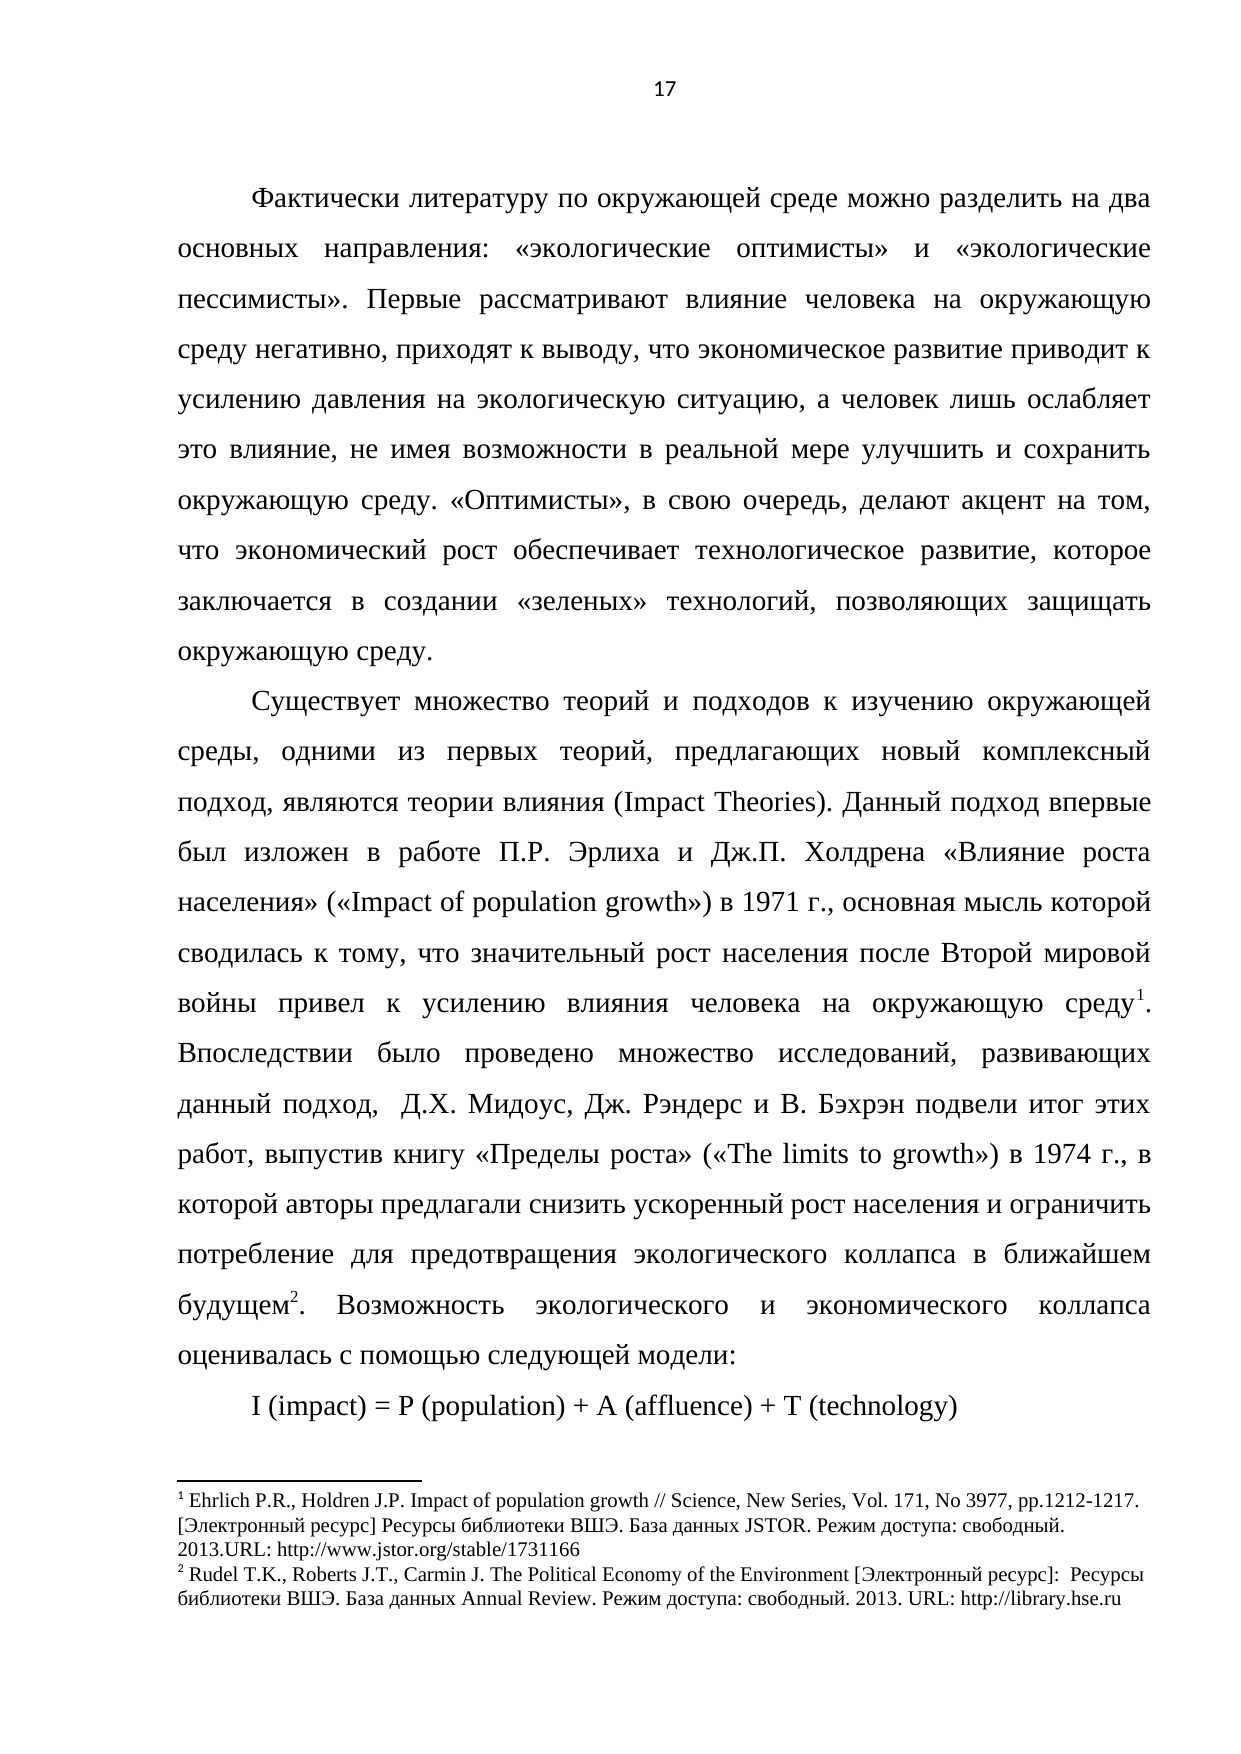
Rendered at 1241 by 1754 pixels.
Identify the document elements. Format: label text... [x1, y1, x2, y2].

text I (impact) = P (population) + A (affluence) + T (technology) [177, 1388, 1152, 1421]
text Фактически литературу по окружающей среде можно разделить на два основных направления: «экологические оптимисты» и «экологические пессимисты». Первые рассматривают влияние человека на окружающую среду негативно, приходят к выводу, что экономическое развитие приводит к усилению давления на экологическую ситуацию, а человек лишь ослабляет это влияние, не имея возможности в реальной мере улучшить и сохранить окружающую среду. «Оптимисты», в свою очередь, делают акцент на том, что экономический рост обеспечивает технологическое развитие, которое заключается в создании «зеленых» технологий, позволяющих защищать окружающую среду. [177, 180, 1152, 666]
text Существует множество теорий и подходов к изучению окружающей среды, одними из первых теорий, предлагающих новый комплексный подход, являются теории влияния (Impact Theories). Данный подход впервые был изложен в работе П.Р. Эрлиха и Дж.П. Холдрена «Влияние роста населения» («Impact of population growth») в 1971 г., основная мысль которой сводилась к тому, что значительный рост населения после Второй мировой войны привел к усилению влияния человека на окружающую среду. Впоследствии было проведено множество исследований, развивающих данный подход, Д.Х. Мидоус, Дж. Рэндерс и В. Бэхрэн подвели итог этих работ, выпустив книгу «Пределы роста» («The limits to growth») в 1974 г., в которой авторы предлагали снизить ускоренный рост населения и ограничить потребление для предотвращения экологического коллапса в ближайшем будущем. Возможность экологического и экономического коллапса оценивалась с помощью следующей модели: [177, 683, 1152, 1371]
